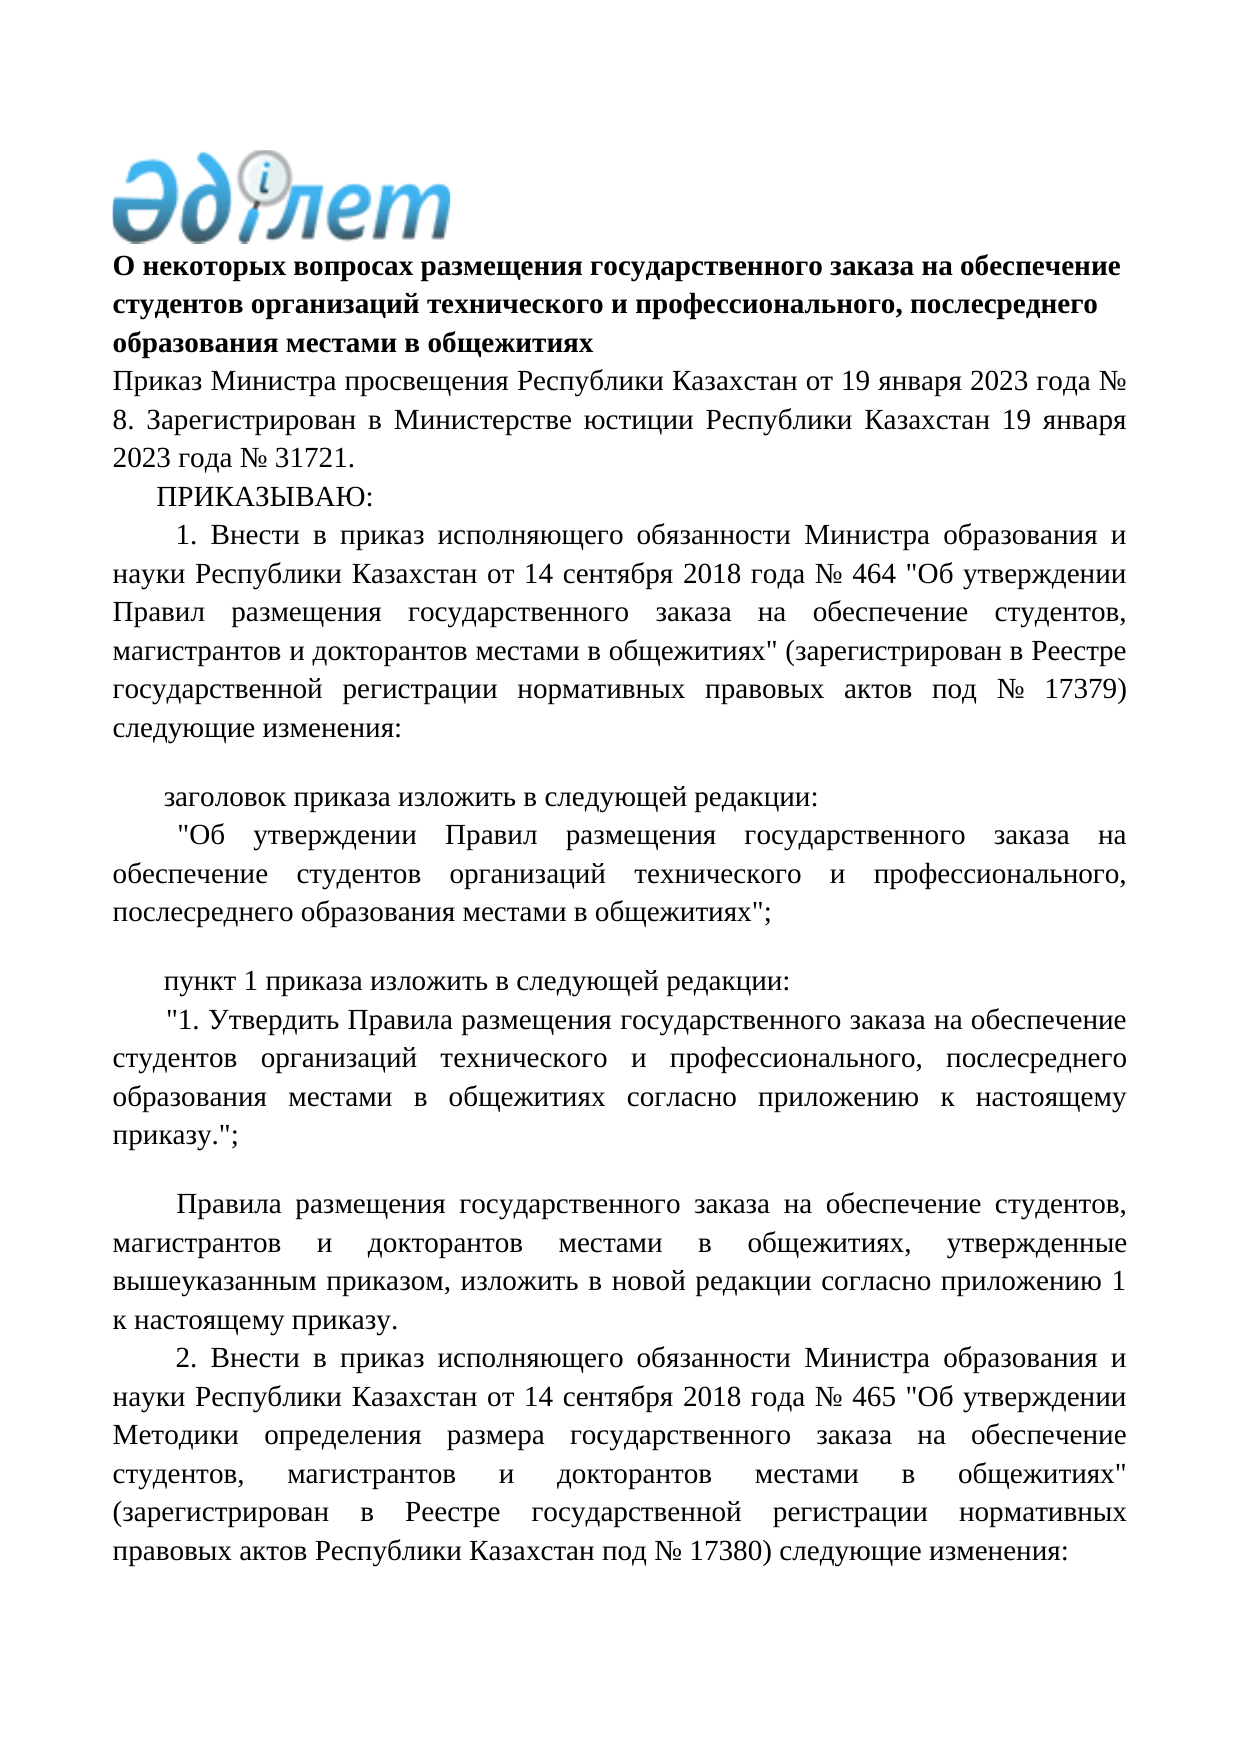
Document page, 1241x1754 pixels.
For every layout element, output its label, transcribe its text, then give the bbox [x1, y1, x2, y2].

picture [112, 150, 451, 244]
text "Об утверждении Правил размещения государственного заказа на обеспечение студентов организаций технического и профессионального, послесреднего образования местами в общежитиях"; [112, 817, 1128, 928]
text заголовок приказа изложить в следующей редакции: [112, 779, 1128, 812]
text Приказ Министра просвещения Республики Казахстан от 19 января 2023 года № 8. Зарегистрирован в Министерстве юстиции Республики Казахстан 19 января 2023 года № 31721. [112, 363, 1128, 474]
text ПРИКАЗЫВАЮ: [112, 479, 1128, 512]
text пункт 1 приказа изложить в следующей редакции: [112, 963, 1128, 997]
text 2. Внести в приказ исполняющего обязанности Министра образования и науки Республики Казахстан от 14 сентября 2018 года № 465 "Об утверждении Методики определения размера государственного заказа на обеспечение студентов, магистрантов и докторантов местами в общежитиях" (зарегистрирован в Реестре государственной регистрации нормативных правовых актов Республики Казахстан под № 17380) следующие изменения: [112, 1340, 1128, 1567]
text Правила размещения государственного заказа на обеспечение студентов, магистрантов и докторантов местами в общежитиях, утвержденные вышеуказанным приказом, изложить в новой редакции согласно приложению 1 к настоящему приказу. [112, 1186, 1128, 1335]
text 1. Внести в приказ исполняющего обязанности Министра образования и науки Республики Казахстан от 14 сентября 2018 года № 464 "Об утверждении Правил размещения государственного заказа на обеспечение студентов, магистрантов и докторантов местами в общежитиях" (зарегистрирован в Реестре государственной регистрации нормативных правовых актов под № 17379) следующие изменения: [112, 517, 1128, 744]
text "1. Утвердить Правила размещения государственного заказа на обеспечение студентов организаций технического и профессионального, послесреднего образования местами в общежитиях согласно приложению к настоящему приказу."; [112, 1002, 1128, 1151]
text О некоторых вопросах размещения государственного заказа на обеспечение студентов организаций технического и профессионального, послесреднего образования местами в общежитиях [112, 248, 1128, 358]
